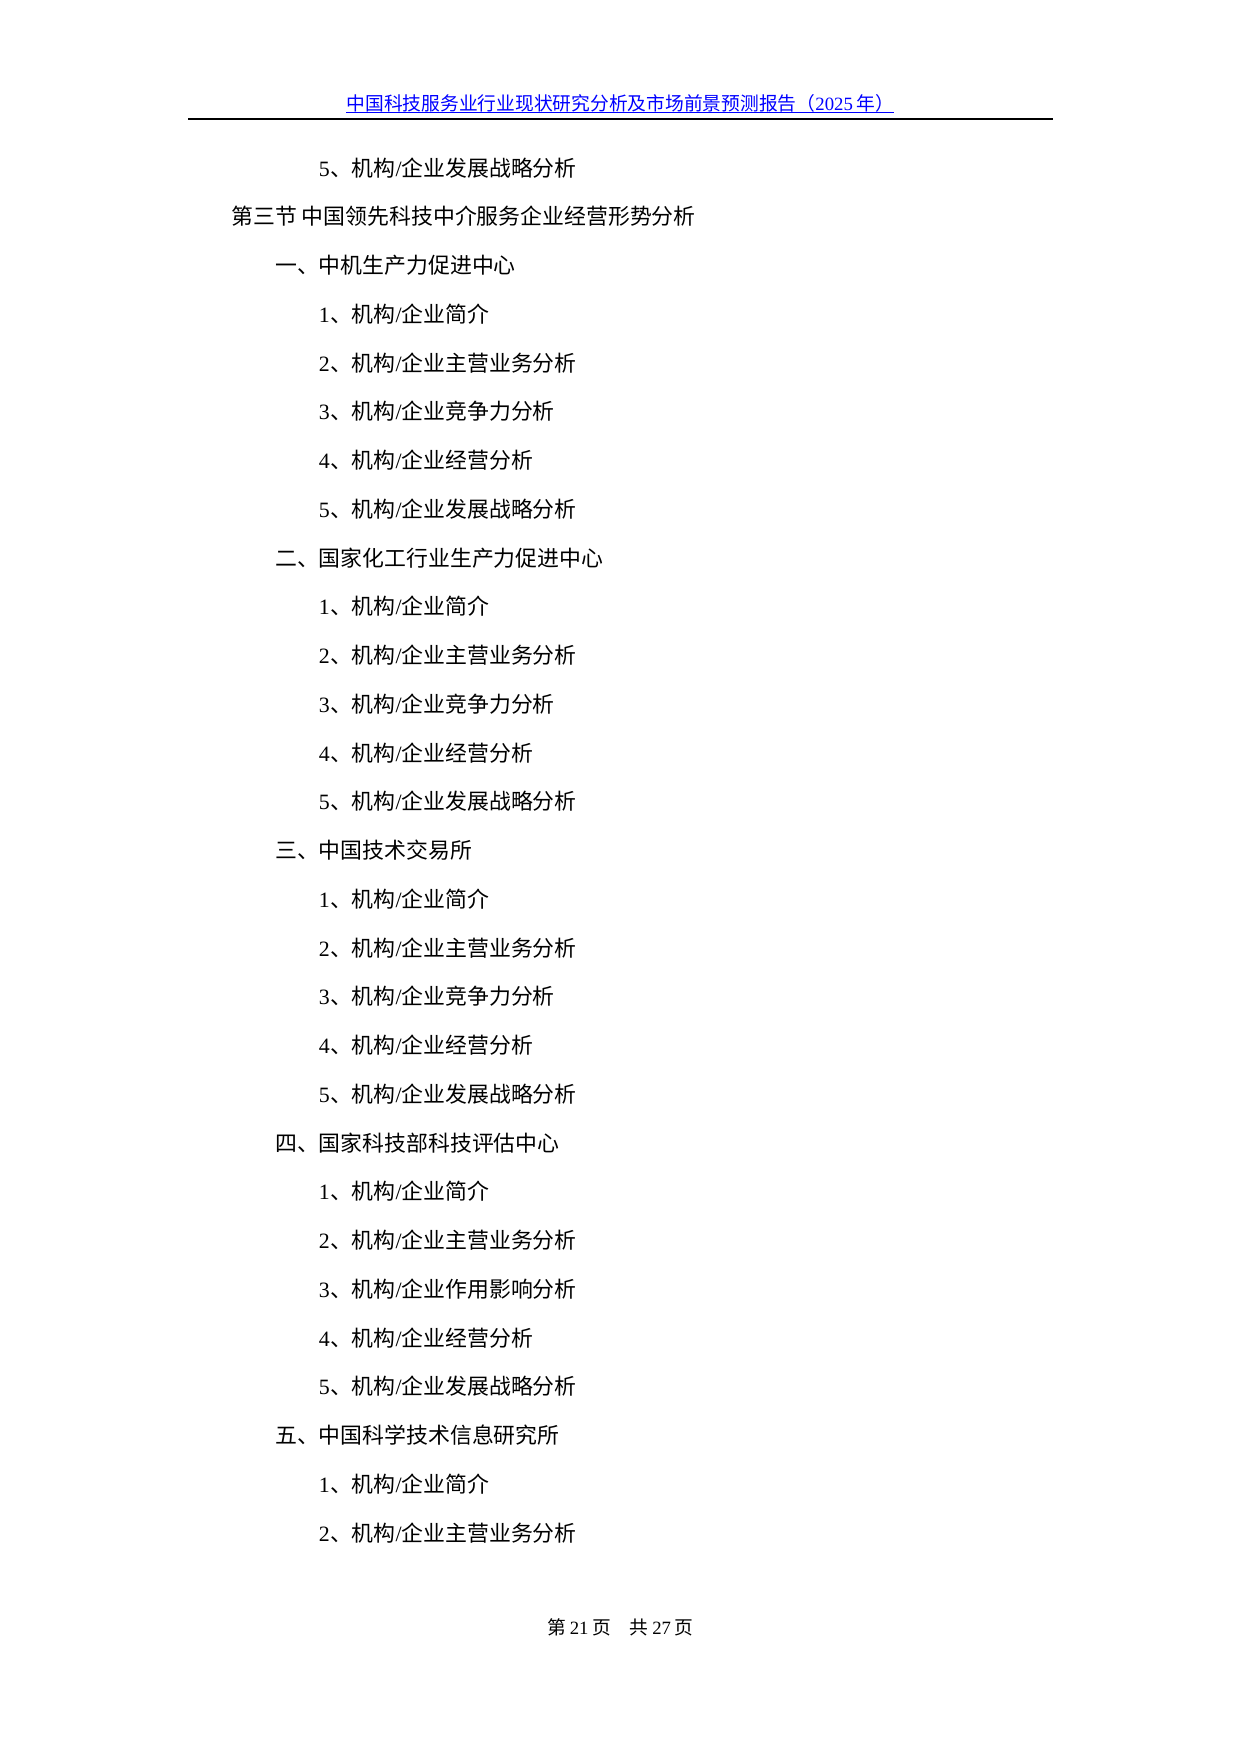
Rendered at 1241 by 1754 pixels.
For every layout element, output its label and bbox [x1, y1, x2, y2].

text [187, 150, 1053, 1548]
